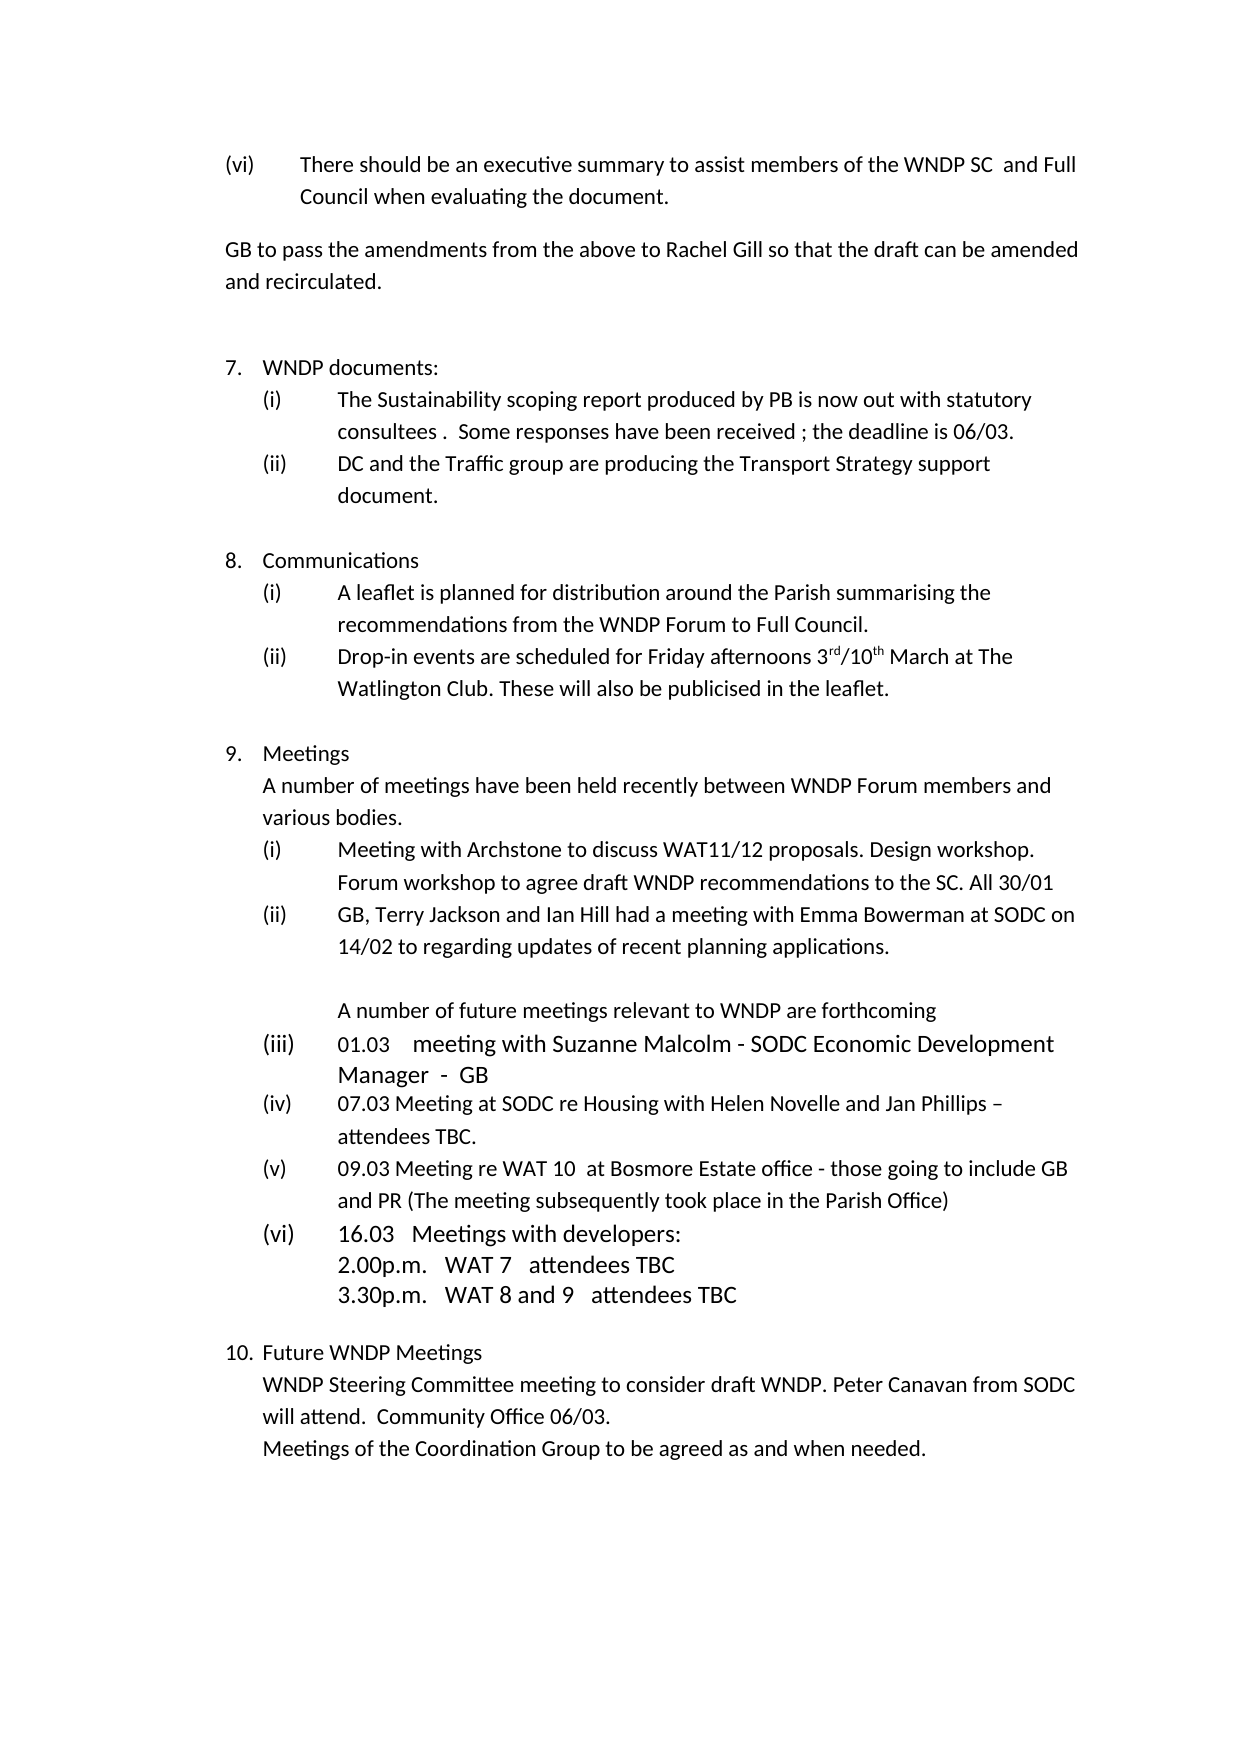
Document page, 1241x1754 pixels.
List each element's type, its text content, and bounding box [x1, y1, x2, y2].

list 01.03 meeting with Suzanne Malcolm - SODC Economic Development Manager - GB [262, 1028, 1090, 1089]
list Meeting with Archstone to discuss WAT11/12 proposals. Design workshop. Forum workshop to agree draft WNDP recommendations to the SC. All 30/01 [262, 835, 1090, 896]
text GB to pass the amendments from the above to Rachel Gill so that the draft can be amended and recirculated. [225, 235, 1090, 295]
list 07.03 Meeting at SODC re Housing with Helen Novelle and Jan Phillips – attendees TBC. [262, 1089, 1090, 1150]
list 09.03 Meeting re WAT 10 at Bosmore Estate office - those going to include GB and PR (The meeting subsequently took place in the Parish Office) [262, 1154, 1090, 1214]
list A leaflet is planned for distribution around the Parish summarising the recommendations from the WNDP Forum to Full Council. [262, 578, 1090, 638]
list There should be an executive summary to assist members of the WNDP SC and Full Council when evaluating the document. [225, 150, 1090, 210]
list Meetings A number of meetings have been held recently between WNDP Forum members and various bodies. [225, 739, 1090, 831]
list The Sustainability scoping report produced by PB is now out with statutory consultees . Some responses have been received ; the deadline is 06/03. [262, 385, 1090, 445]
list Future WNDP Meetings WNDP Steering Committee meeting to consider draft WNDP. Peter Canavan from SODC will attend. Community Office 06/03. Meetings of the Coordination Group to be agreed as and when needed. [225, 1338, 1090, 1462]
list DC and the Traffic group are producing the Transport Strategy support document. [262, 449, 1090, 542]
list 16.03 Meetings with developers: 2.00p.m. WAT 7 attendees TBC 3.30p.m. WAT 8 and 9 attendees TBC [262, 1218, 1090, 1338]
list Drop-in events are scheduled for Friday afternoons 3rd/10th March at The Watlington Club. These will also be publicised in the leaflet. [262, 642, 1090, 735]
list GB, Terry Jackson and Ian Hill had a meeting with Emma Bowerman at SODC on 14/02 to regarding updates of recent planning applications. [262, 900, 1090, 992]
list A number of future meetings relevant to WNDP are forthcoming [337, 996, 1090, 1024]
list Communications [225, 546, 1090, 574]
list WNDP documents: [225, 353, 1090, 381]
